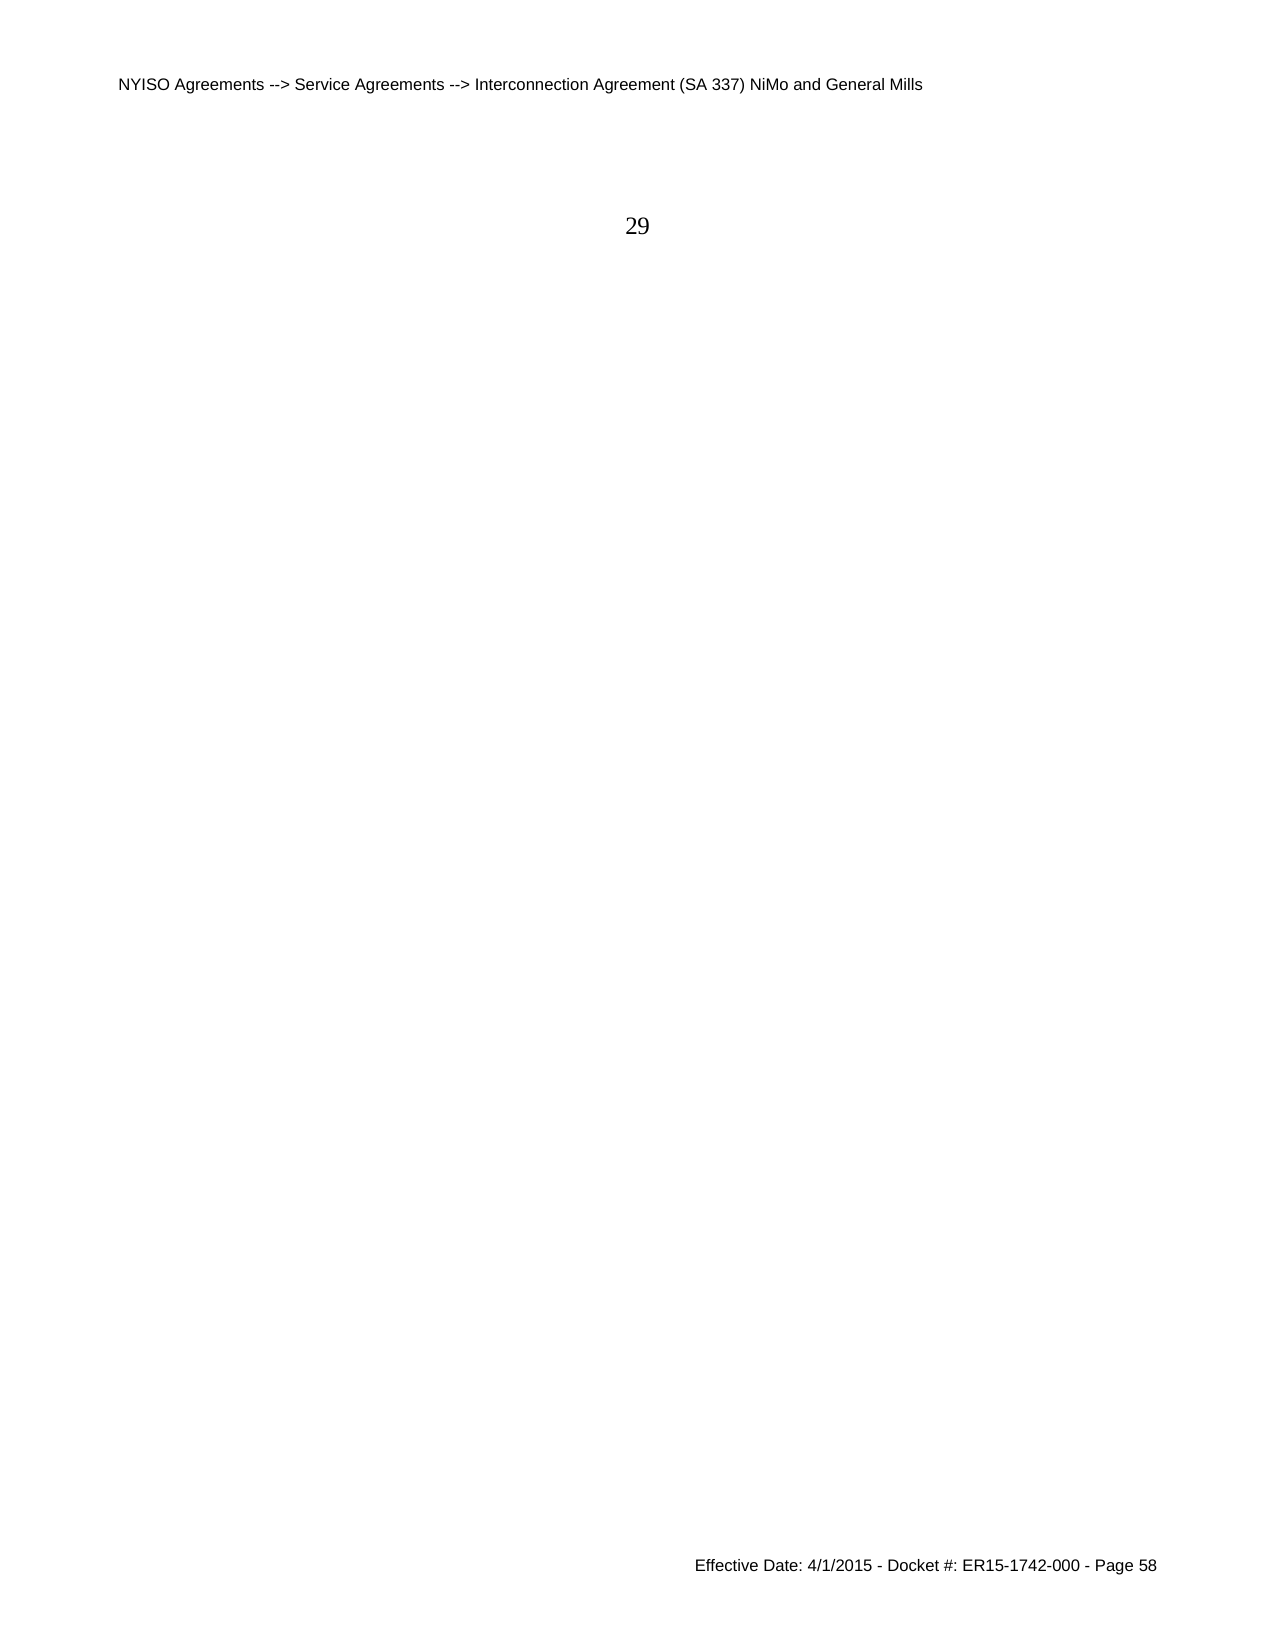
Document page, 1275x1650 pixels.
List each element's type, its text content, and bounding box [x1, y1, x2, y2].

text 29 [625, 211, 1275, 240]
